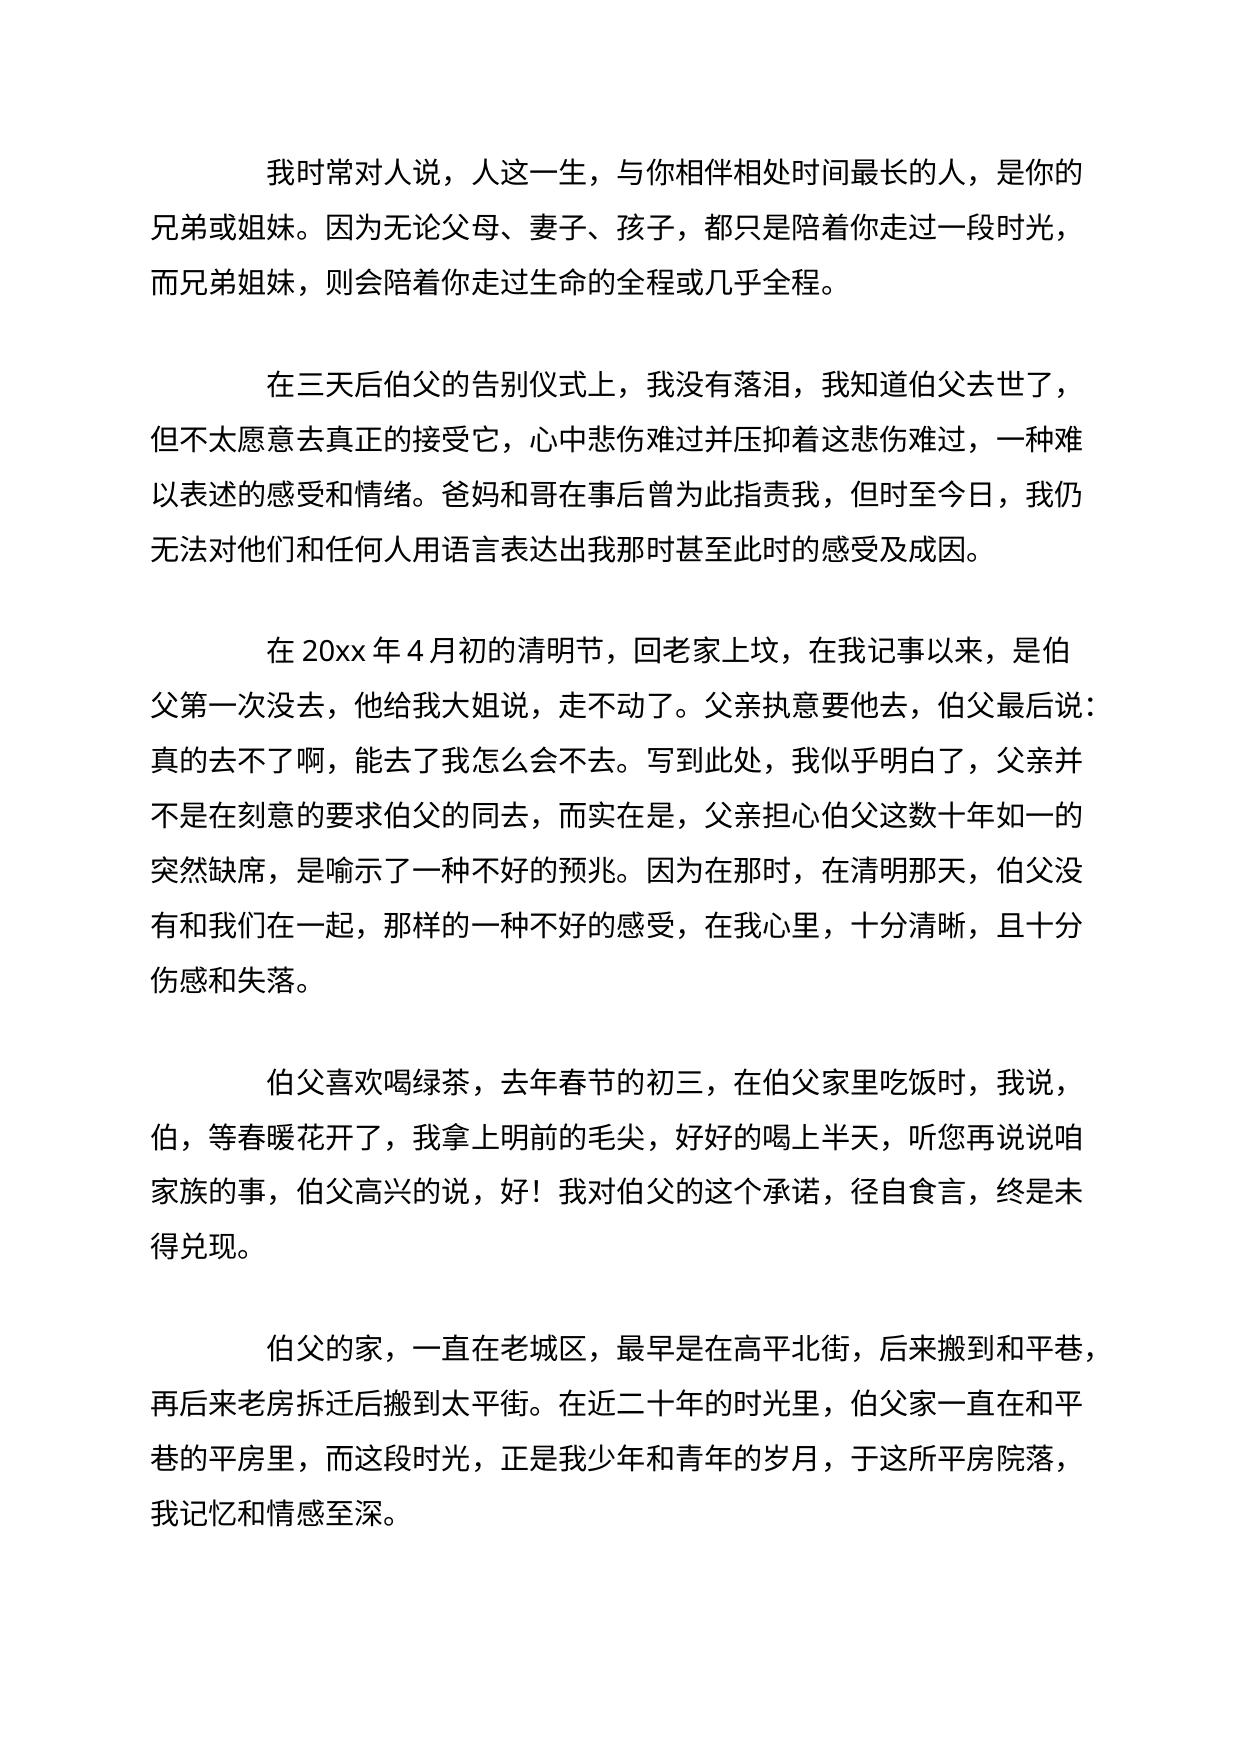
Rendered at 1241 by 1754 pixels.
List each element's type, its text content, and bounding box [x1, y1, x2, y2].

text 在20xx年4月初的清明节，回老家上坟，在我记事以来，是伯父第一次没去，他给我大姐说，走不动了。父亲执意要他去，伯父最后说：真的去不了啊，能去了我怎么会不去。写到此处，我似乎明白了，父亲并不是在刻意的要求伯父的同去，而实在是，父亲担心伯父这数十年如一的突然缺席，是喻示了一种不好的预兆。因为在那时，在清明那天，伯父没有和我们在一起，那样的一种不好的感受，在我心里，十分清晰，且十分伤感和失落。 [150, 628, 1090, 1000]
text 伯父喜欢喝绿茶，去年春节的初三，在伯父家里吃饭时，我说，伯，等春暖花开了，我拿上明前的毛尖，好好的喝上半天，听您再说说咱家族的事，伯父高兴的说，好！我对伯父的这个承诺，径自食言，终是未得兑现。 [150, 1059, 1090, 1266]
text 我时常对人说，人这一生，与你相伴相处时间最长的人，是你的兄弟或姐妹。因为无论父母、妻子、孩子，都只是陪着你走过一段时光，而兄弟姐妹，则会陪着你走过生命的全程或几乎全程。 [150, 150, 1090, 302]
text 伯父的家，一直在老城区，最早是在高平北街，后来搬到和平巷，再后来老房拆迁后搬到太平街。在近二十年的时光里，伯父家一直在和平巷的平房里，而这段时光，正是我少年和青年的岁月，于这所平房院落，我记忆和情感至深。 [150, 1326, 1090, 1533]
text 在三天后伯父的告别仪式上，我没有落泪，我知道伯父去世了，但不太愿意去真正的接受它，心中悲伤难过并压抑着这悲伤难过，一种难以表述的感受和情绪。爸妈和哥在事后曾为此指责我，但时至今日，我仍无法对他们和任何人用语言表达出我那时甚至此时的感受及成因。 [150, 362, 1090, 568]
